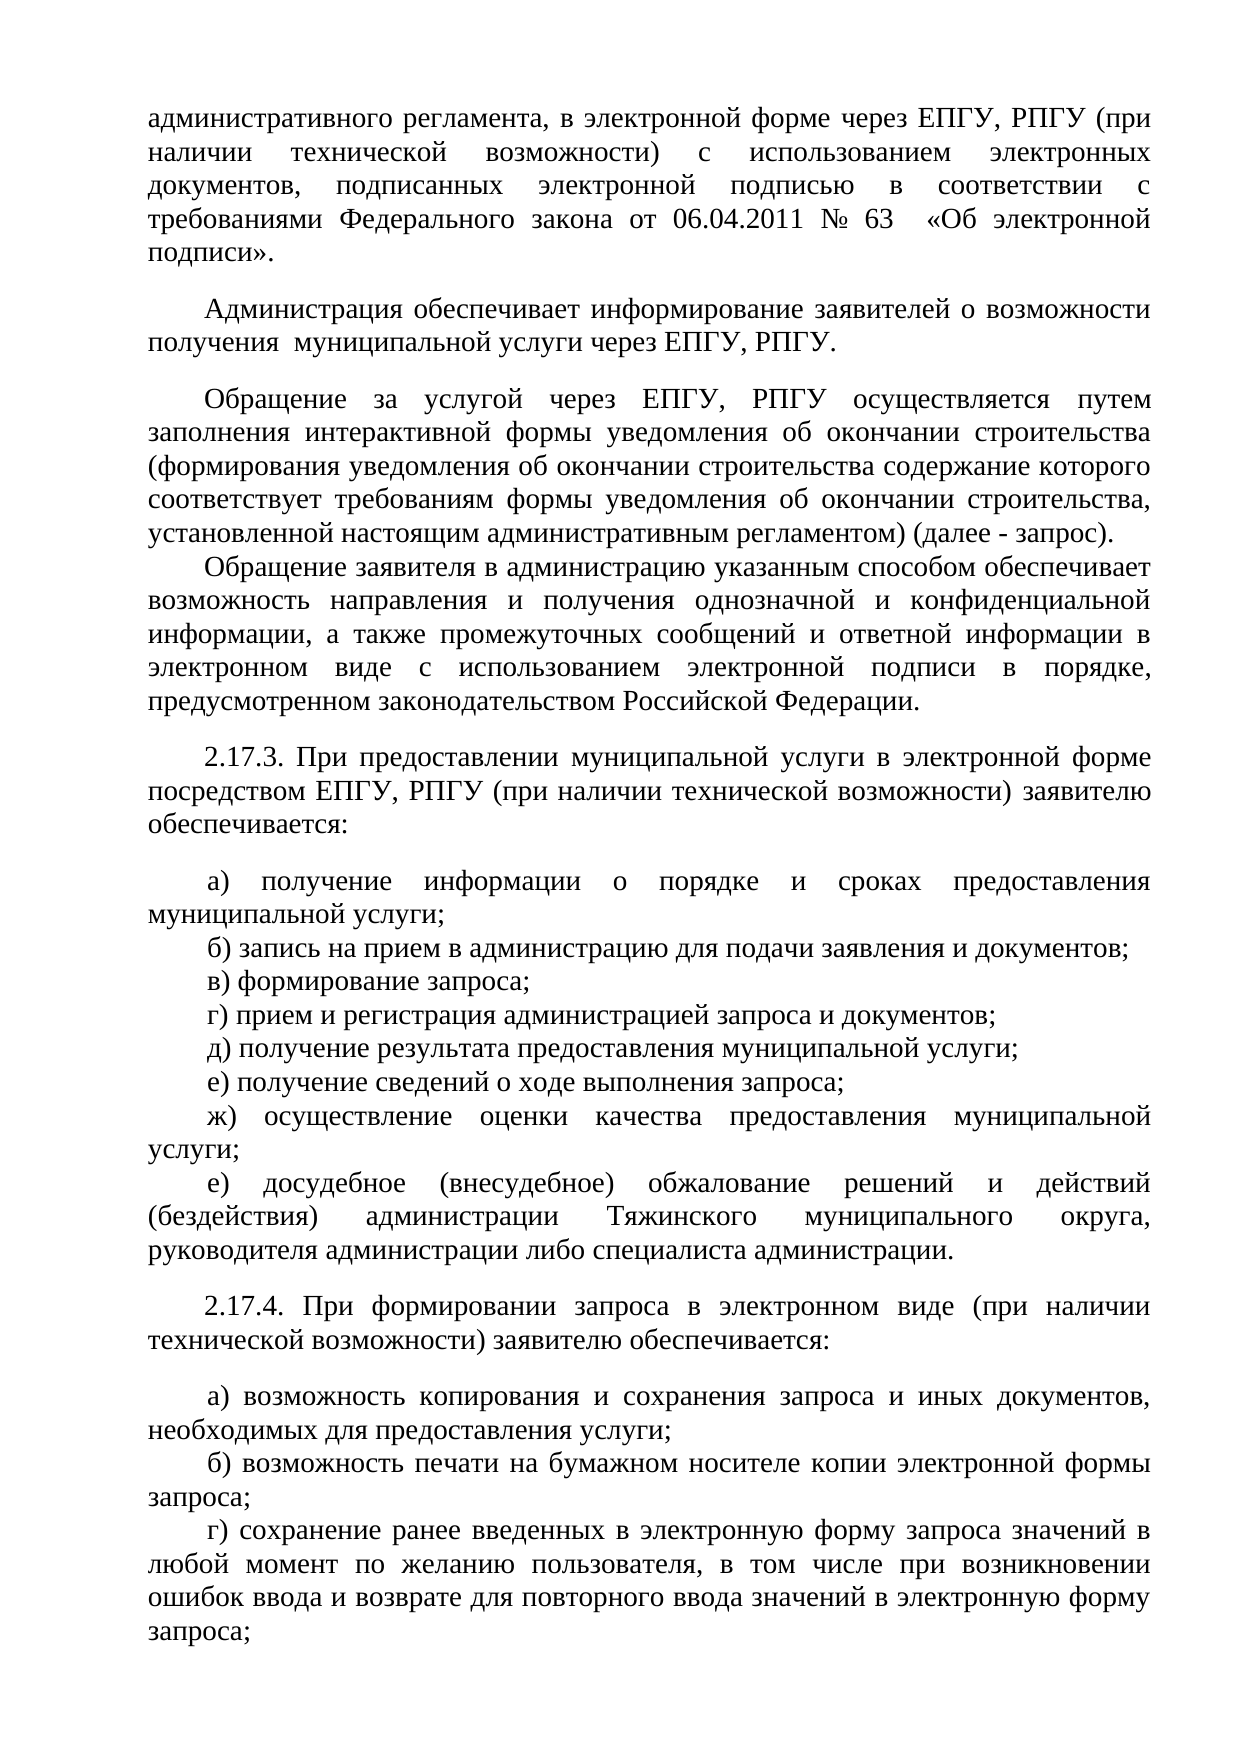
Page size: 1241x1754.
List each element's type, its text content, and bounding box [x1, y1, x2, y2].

text ж) осуществление оценки качества предоставления муниципальной услуги; [148, 1098, 1152, 1165]
text д) получение результата предоставления муниципальной услуги; [148, 1031, 1152, 1064]
text б) возможность печати на бумажном носителе копии электронной формы запроса; [148, 1445, 1152, 1512]
text Обращение заявителя в администрацию указанным способом обеспечивает возможность направления и получения однозначной и конфиденциальной информации, а также промежуточных сообщений и ответной информации в электронном виде с использованием электронной подписи в порядке, предусмотренном законодательством Российской Федерации. [148, 549, 1152, 716]
text Обращение за услугой через ЕПГУ, РПГУ осуществляется путем заполнения интерактивной формы уведомления об окончании строительства (формирования уведомления об окончании строительства содержание которого соответствует требованиям формы уведомления об окончании строительства, установленной настоящим административным регламентом) (далее - запрос). [148, 381, 1152, 549]
text в) формирование запроса; [148, 963, 1152, 997]
text 2.17.3. При предоставлении муниципальной услуги в электронной форме посредством ЕПГУ, РПГУ (при наличии технической возможности) заявителю обеспечивается: [148, 739, 1152, 840]
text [148, 100, 1152, 268]
text е) получение сведений о ходе выполнения запроса; [148, 1064, 1152, 1098]
text а) получение информации о порядке и сроках предоставления муниципальной услуги; [148, 863, 1152, 930]
text 2.17.4. При формировании запроса в электронном виде (при наличии технической возможности) заявителю обеспечивается: [148, 1288, 1152, 1355]
text г) сохранение ранее введенных в электронную форму запроса значений в любой момент по желанию пользователя, в том числе при возникновении ошибок ввода и возврате для повторного ввода значений в электронную форму запроса; [148, 1512, 1152, 1647]
text Администрация обеспечивает информирование заявителей о возможности получения муниципальной услуги через ЕПГУ, РПГУ. [148, 291, 1152, 358]
text а) возможность копирования и сохранения запроса и иных документов, необходимых для предоставления услуги; [148, 1378, 1152, 1445]
text г) прием и регистрация администрацией запроса и документов; [148, 997, 1152, 1031]
text е) досудебное (внесудебное) обжалование решений и действий (бездействия) администрации Тяжинского муниципального округа, руководителя администрации либо специалиста администрации. [148, 1165, 1152, 1265]
text б) запись на прием в администрацию для подачи заявления и документов; [148, 930, 1152, 963]
